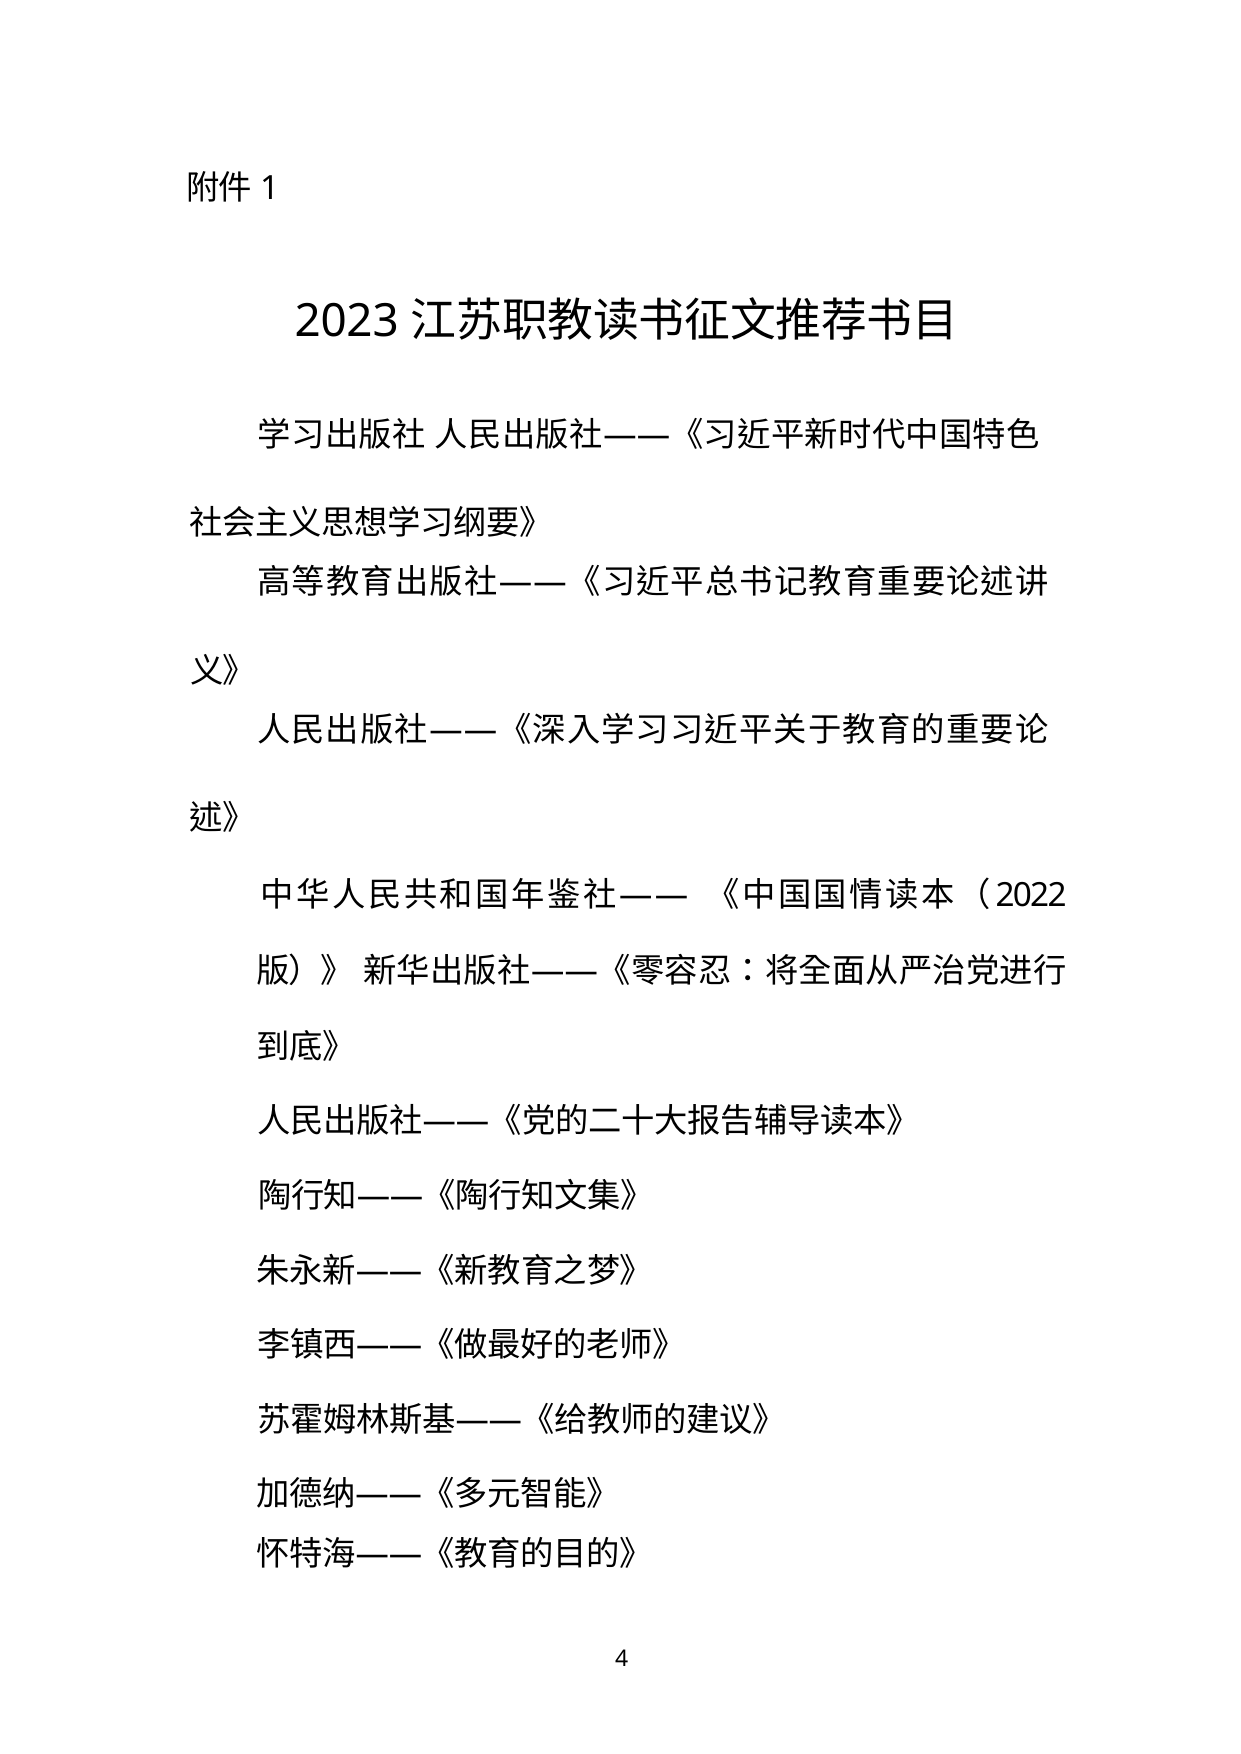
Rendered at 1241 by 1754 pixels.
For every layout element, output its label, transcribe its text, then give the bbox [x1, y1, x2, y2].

text 中华人民共和国年鉴社—— 《中国国情读本（2022 版）》 新华出版社——《零容忍：将全面从严治党进行到底》 [256, 871, 1068, 1068]
text 李镇西——《做最好的老师》 [257, 1323, 1068, 1365]
text 朱永新——《新教育之梦》 [257, 1249, 1068, 1290]
text 怀特海——《教育的目的》 [256, 1547, 1068, 1620]
text 附件 1 [186, 166, 1068, 207]
text 人民出版社——《深入学习习近平关于教育的重要论 [257, 723, 1068, 796]
text 陶行知——《陶行知文集》 [258, 1174, 1068, 1216]
text 社会主义思想学习纲要》 [189, 501, 1068, 543]
text 述》 [189, 796, 1068, 838]
text 人民出版社——《党的二十大报告辅导读本》 [257, 1099, 1068, 1141]
text 加德纳——《多元智能》 [256, 1472, 1068, 1514]
text 高等教育出版社——《习近平总书记教育重要论述讲 [257, 575, 1068, 648]
text 学习出版社 人民出版社——《习近平新时代中国特色 [258, 428, 1068, 501]
text 2023 江苏职教读书征文推荐书目 [294, 291, 1068, 348]
text 苏霍姆林斯基——《给教师的建议》 [257, 1398, 1068, 1439]
text 义》 [190, 648, 1068, 691]
